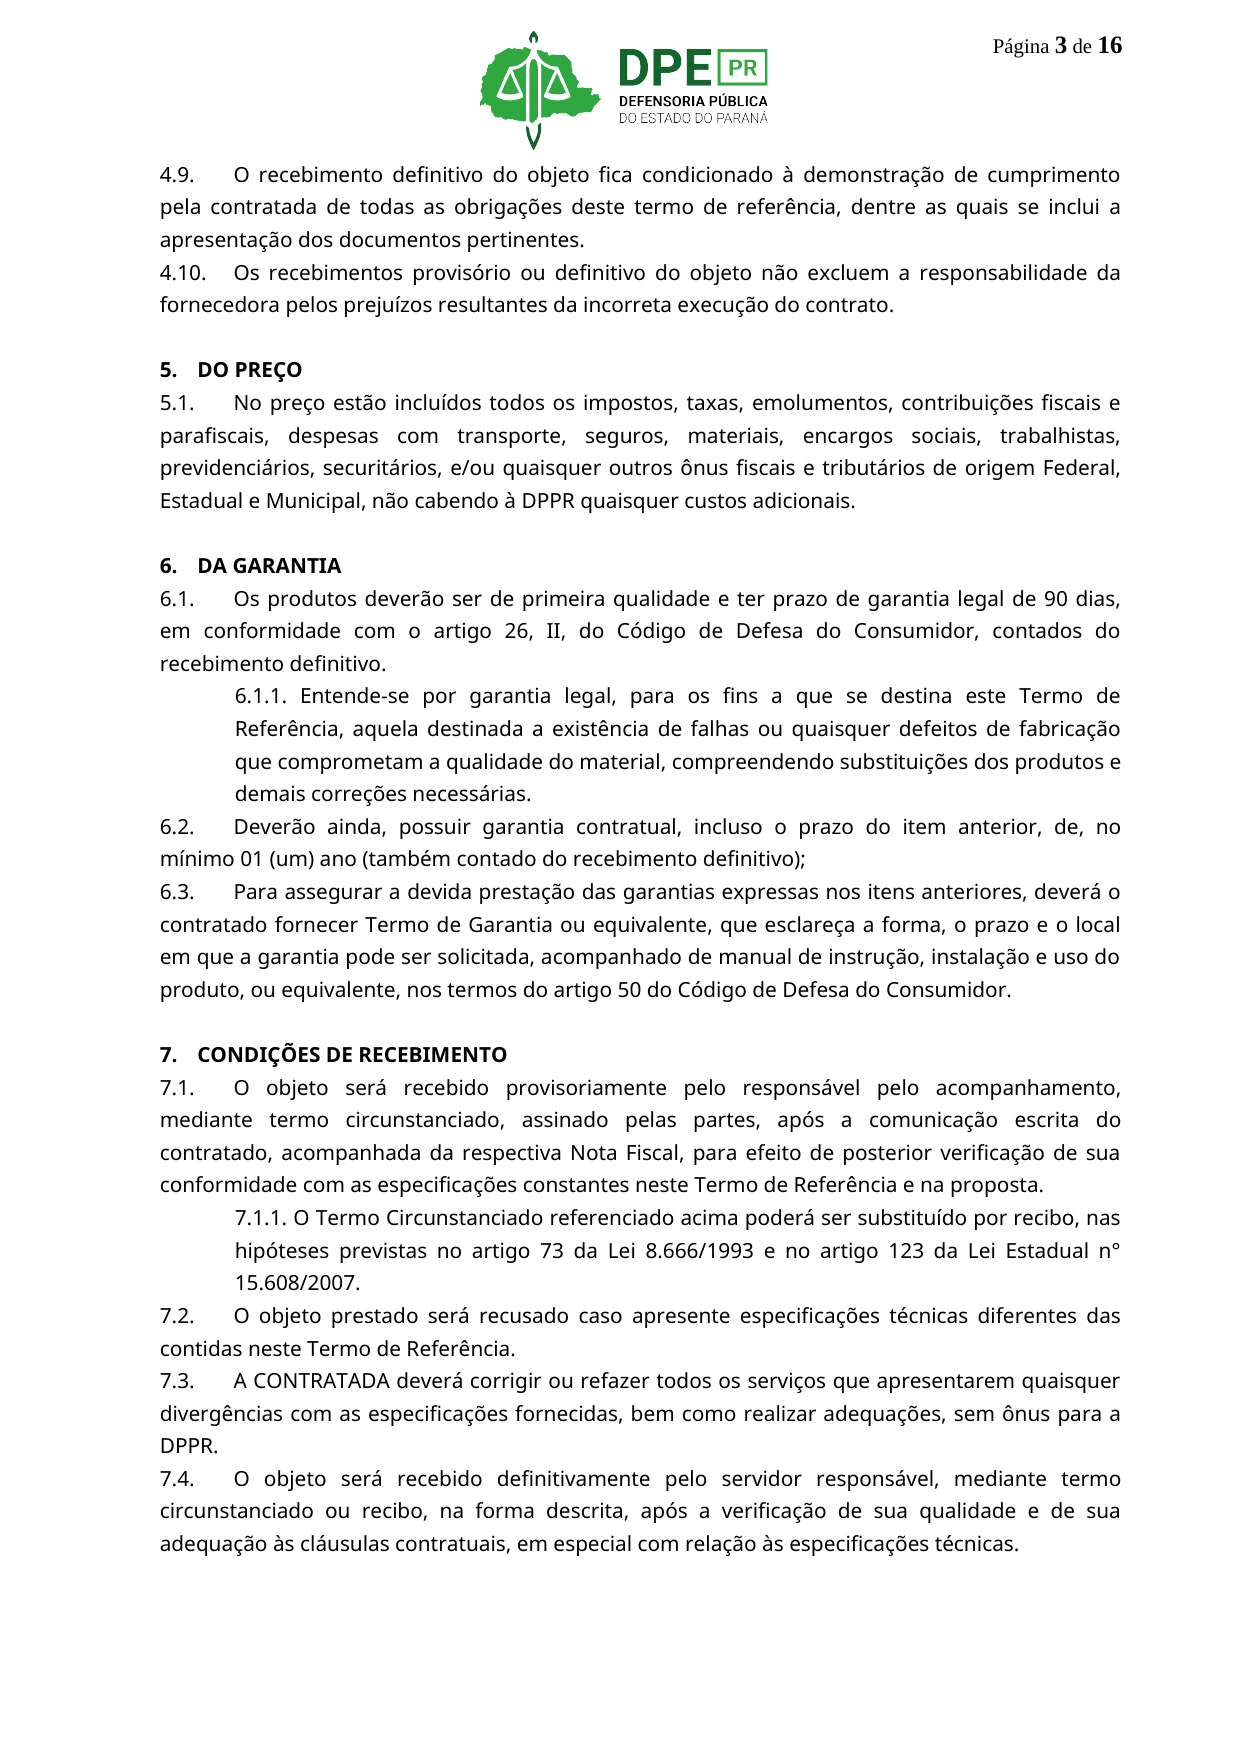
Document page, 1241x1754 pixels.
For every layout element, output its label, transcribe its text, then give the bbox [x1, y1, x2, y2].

list Deverão ainda, possuir garantia contratual, incluso o prazo do item anterior, de, no mínimo 01 (um) ano (também contado do recebimento definitivo); [159, 812, 1122, 873]
list CONDIÇÕES DE RECEBIMENTO [159, 1040, 1122, 1069]
list Para assegurar a devida prestação das garantias expressas nos itens anteriores, deverá o contratado fornecer Termo de Garantia ou equivalente, que esclareça a forma, o prazo e o local em que a garantia pode ser solicitada, acompanhado de manual de instrução, instalação e uso do produto, ou equivalente, nos termos do artigo 50 do Código de Defesa do Consumidor. [159, 877, 1122, 1003]
list Os recebimentos provisório ou definitivo do objeto não excluem a responsabilidade da fornecedora pelos prejuízos resultantes da incorreta execução do contrato. [159, 258, 1122, 319]
list DO PREÇO [159, 356, 1122, 384]
list O objeto será recebido provisoriamente pelo responsável pelo acompanhamento, mediante termo circunstanciado, assinado pelas partes, após a comunicação escrita do contratado, acompanhada da respectiva Nota Fiscal, para efeito de posterior verificação de sua conformidade com as especificações constantes neste Termo de Referência e na proposta. [159, 1073, 1122, 1199]
list O recebimento definitivo do objeto fica condicionado à demonstração de cumprimento pela contratada de todas as obrigações deste termo de referência, dentre as quais se inclui a apresentação dos documentos pertinentes. [159, 160, 1122, 253]
list A CONTRATADA deverá corrigir ou refazer todos os serviços que apresentarem quaisquer divergências com as especificações fornecidas, bem como realizar adequações, sem ônus para a DPPR. [159, 1366, 1122, 1460]
list 6.1.1. Entende-se por garantia legal, para os fins a que se destina este Termo de Referência, aquela destinada a existência de falhas ou quaisquer defeitos de fabricação que comprometam a qualidade do material, compreendendo substituições dos produtos e demais correções necessárias. [234, 682, 1122, 808]
list O objeto prestado será recusado caso apresente especificações técnicas diferentes das contidas neste Termo de Referência. [159, 1301, 1122, 1362]
list 7.1.1. O Termo Circunstanciado referenciado acima poderá ser substituído por recibo, nas hipóteses previstas no artigo 73 da Lei 8.666/1993 e no artigo 123 da Lei Estadual n° 15.608/2007. [234, 1203, 1122, 1297]
list No preço estão incluídos todos os impostos, taxas, emolumentos, contribuições fiscais e parafiscais, despesas com transporte, seguros, materiais, encargos sociais, trabalhistas, previdenciários, securitários, e/ou quaisquer outros ônus fiscais e tributários de origem Federal, Estadual e Municipal, não cabendo à DPPR quaisquer custos adicionais. [159, 388, 1122, 514]
list DA GARANTIA [159, 551, 1122, 579]
picture [479, 31, 768, 151]
list O objeto será recebido definitivamente pelo servidor responsável, mediante termo circunstanciado ou recibo, na forma descrita, após a verificação de sua qualidade e de sua adequação às cláusulas contratuais, em especial com relação às especificações técnicas. [159, 1464, 1122, 1558]
list Os produtos deverão ser de primeira qualidade e ter prazo de garantia legal de 90 dias, em conformidade com o artigo 26, II, do Código de Defesa do Consumidor, contados do recebimento definitivo. [159, 584, 1122, 677]
